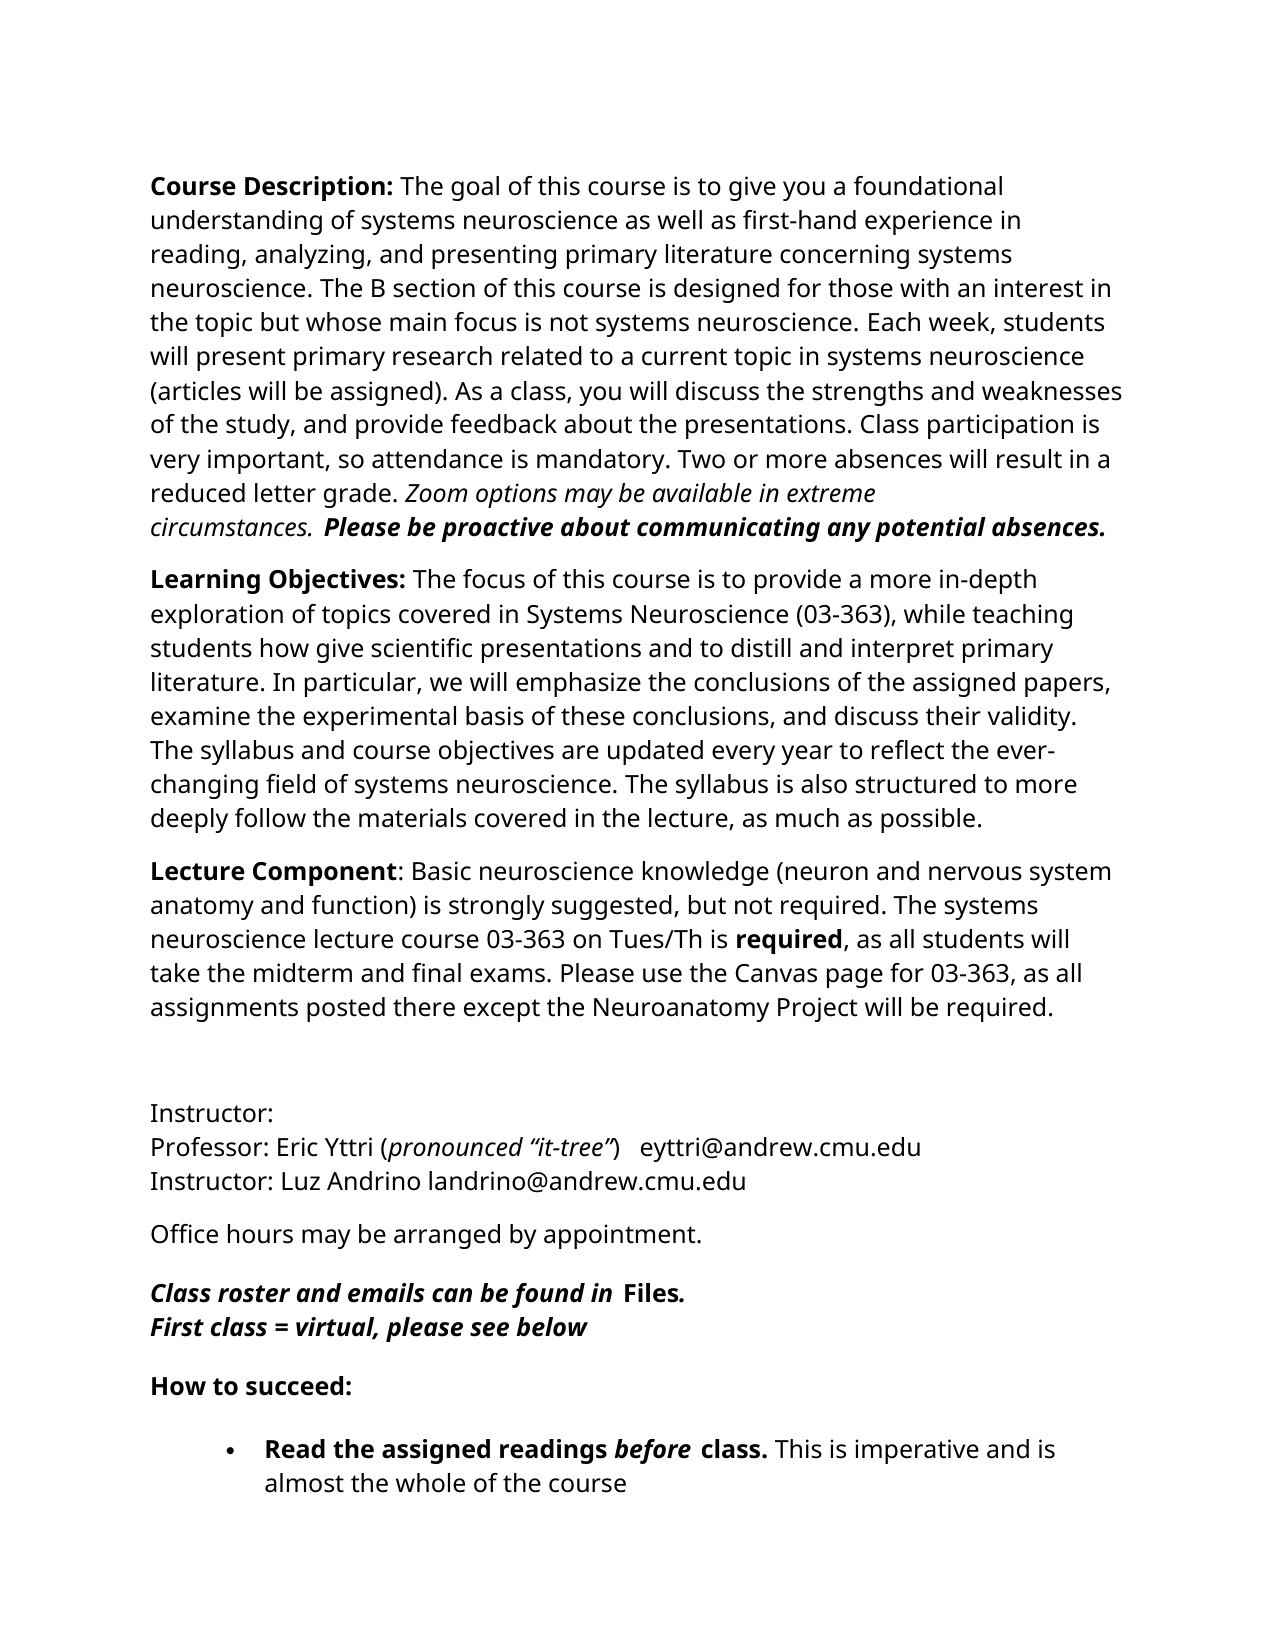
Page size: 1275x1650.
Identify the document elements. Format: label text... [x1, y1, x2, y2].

text Learning Objectives: The focus of this course is to provide a more in-depth exploration of topics covered in Systems Neuroscience (03-363), while teaching students how give scientific presentations and to distill and interpret primary literature. In particular, we will emphasize the conclusions of the assigned papers, examine the experimental basis of these conclusions, and discuss their validity. The syllabus and course objectives are updated every year to reflect the ever-changing field of systems neuroscience. The syllabus is also structured to more deeply follow the materials covered in the lecture, as much as possible. [150, 562, 1125, 835]
text How to succeed: [150, 1368, 1125, 1402]
text Office hours may be arranged by appointment. [150, 1216, 1125, 1250]
text Course Description: The goal of this course is to give you a foundational understanding of systems neuroscience as well as first-hand experience in reading, analyzing, and presenting primary literature concerning systems neuroscience. The B section of this course is designed for those with an interest in the topic but whose main focus is not systems neuroscience. Each week, students will present primary research related to a current topic in systems neuroscience (articles will be assigned). As a class, you will discuss the strengths and weaknesses of the study, and provide feedback about the presentations. Class participation is very important, so attendance is mandatory. Two or more absences will result in a reduced letter grade. Zoom options may be available in extreme circumstances. Please be proactive about communicating any potential absences. [150, 169, 1125, 543]
text Lecture Component: Basic neuroscience knowledge (neuron and nervous system anatomy and function) is strongly suggested, but not required. The systems neuroscience lecture course 03-363 on Tues/Th is required, as all students will take the midterm and final exams. Please use the Canvas page for 03-363, as all assignments posted there except the Neuroanatomy Project will be required. [150, 853, 1125, 1024]
text Instructor: Professor: Eric Yttri (pronounced “it-tree”) eyttri@andrew.cmu.edu Instructor: Luz Andrino landrino@andrew.cmu.edu [150, 1095, 1125, 1197]
text Class roster and emails can be found in Files. First class = virtual, please see below [150, 1275, 1125, 1343]
list Read the assigned readings before class. This is imperative and is almost the whole of the course [227, 1432, 1125, 1500]
